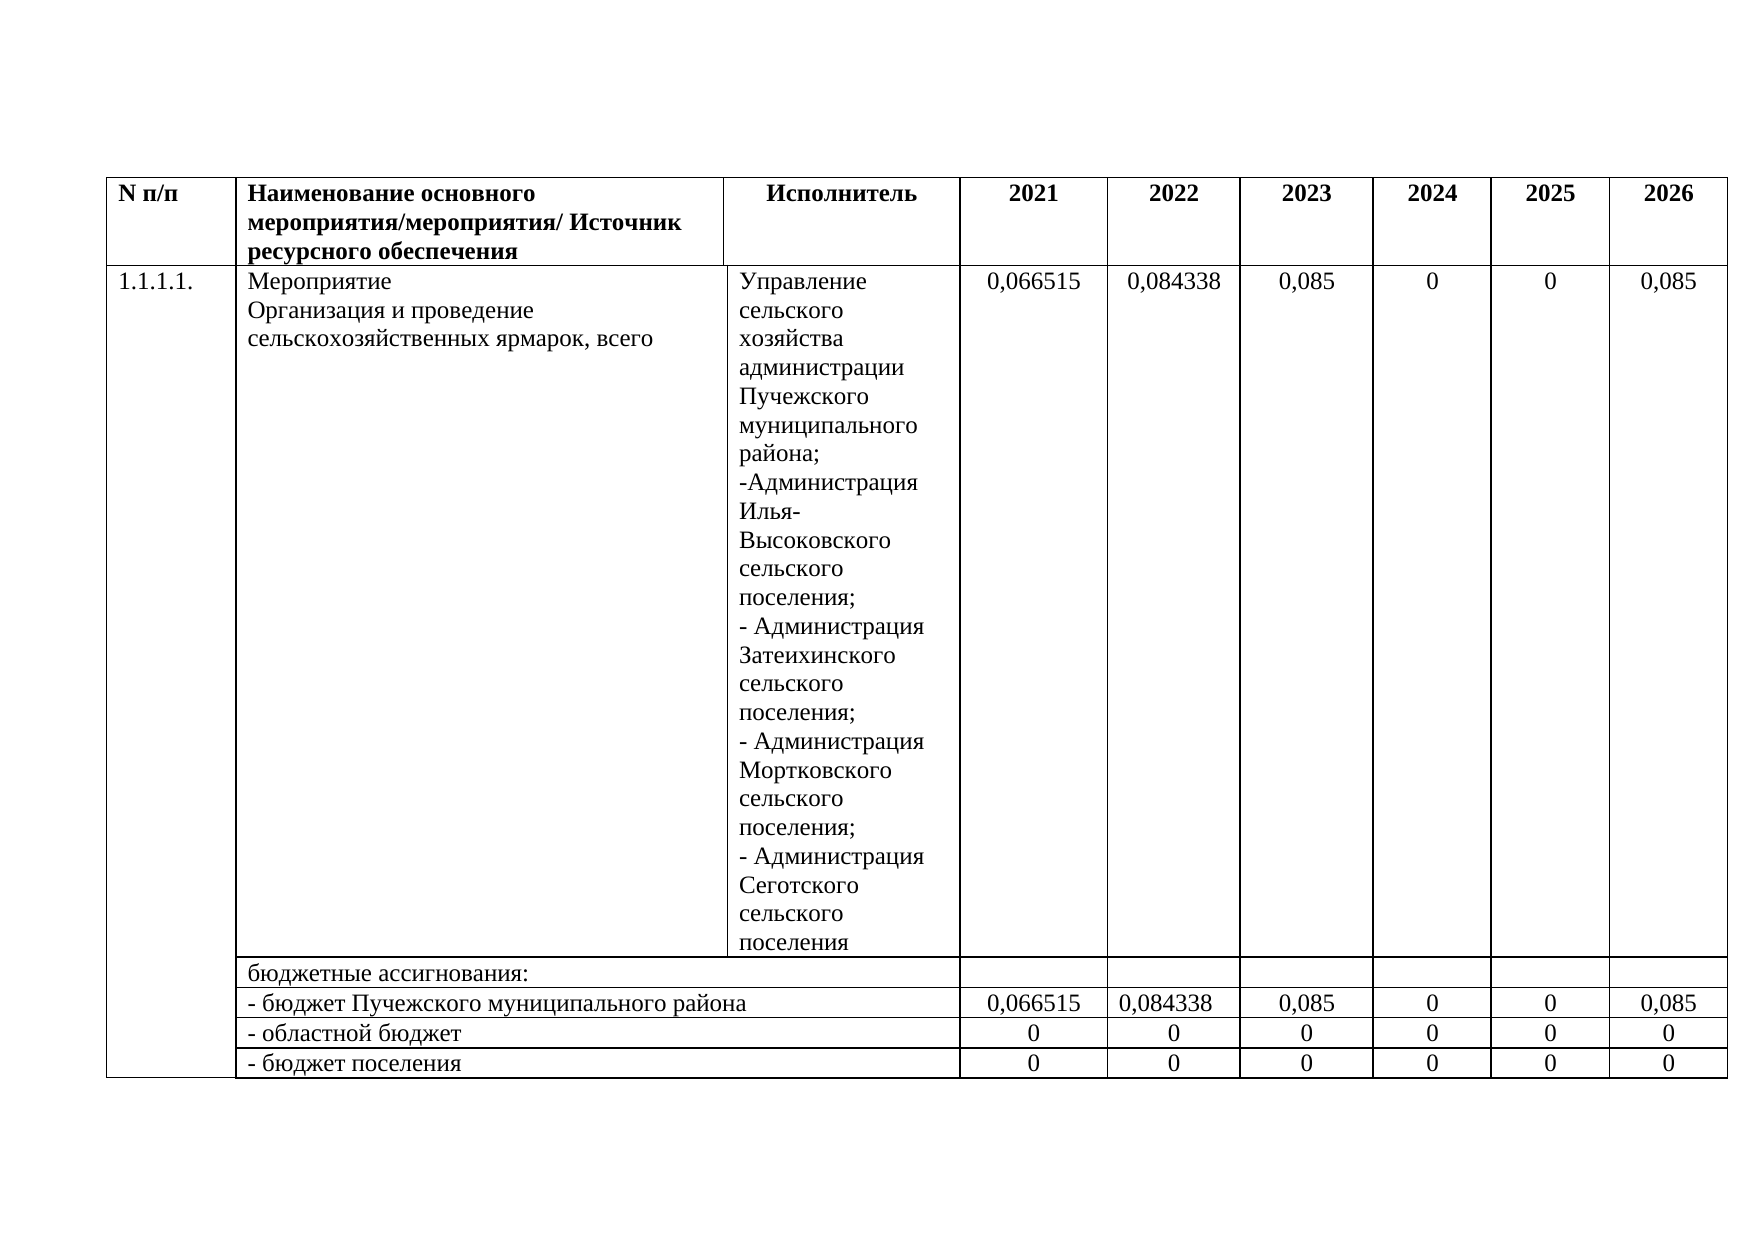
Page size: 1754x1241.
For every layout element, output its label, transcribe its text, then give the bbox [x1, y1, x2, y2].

table_cell 0 [1108, 1018, 1239, 1047]
table_cell 0 [1241, 1018, 1372, 1047]
table_cell [961, 958, 1107, 986]
table_cell [1492, 958, 1609, 986]
table_cell 0 [1108, 1049, 1239, 1077]
table_cell 0,085 [1610, 266, 1727, 956]
table_header Исполнитель [724, 178, 959, 264]
table_cell 0 [1492, 1049, 1609, 1077]
table_header 2021 [961, 178, 1107, 264]
table_cell - бюджет поселения [237, 1049, 959, 1077]
table_header 2024 [1374, 178, 1490, 264]
table_cell 0 [1610, 1018, 1727, 1047]
table_header 2022 [1108, 178, 1239, 264]
table_cell - областной бюджет [237, 1018, 959, 1047]
table_cell 0 [1374, 1049, 1490, 1077]
table_cell [1241, 958, 1372, 986]
table_cell 0,085 [1241, 988, 1372, 1017]
table_cell Мероприятие Организация и проведение сельскохозяйственных ярмарок, всего [237, 266, 727, 956]
table_cell 0,066515 [961, 266, 1107, 956]
table_cell 0 [1374, 988, 1490, 1017]
table_cell бюджетные ассигнования: [237, 958, 959, 986]
table_cell 0 [1610, 1049, 1727, 1077]
table_cell 0,085 [1241, 266, 1372, 956]
table_cell 0 [1374, 1018, 1490, 1047]
table_cell [1610, 958, 1727, 986]
table_cell 0,066515 [961, 988, 1107, 1017]
table_cell - бюджет Пучежского муниципального района [237, 988, 959, 1017]
table_cell 0 [1492, 266, 1609, 956]
table_header 2025 [1492, 178, 1609, 264]
table_header N п/п [107, 178, 235, 264]
table_cell 0 [1492, 1018, 1609, 1047]
table_header Наименование основного мероприятия/мероприятия/ Источник ресурсного обеспечения [237, 178, 723, 264]
table_cell 0,084338 [1108, 988, 1239, 1017]
table_cell 1.1.1.1. [107, 266, 235, 1077]
table_header 2023 [1241, 178, 1372, 264]
table_cell [1108, 958, 1239, 986]
table_cell 0 [1492, 988, 1609, 1017]
table_cell 0,085 [1610, 988, 1727, 1017]
table_cell 0,084338 [1108, 266, 1239, 956]
table_header 2026 [1610, 178, 1727, 264]
table_cell 0 [1241, 1049, 1372, 1077]
table_cell 0 [1374, 266, 1490, 956]
table_cell [1374, 958, 1490, 986]
table_cell 0 [961, 1018, 1107, 1047]
table_cell 0 [961, 1049, 1107, 1077]
